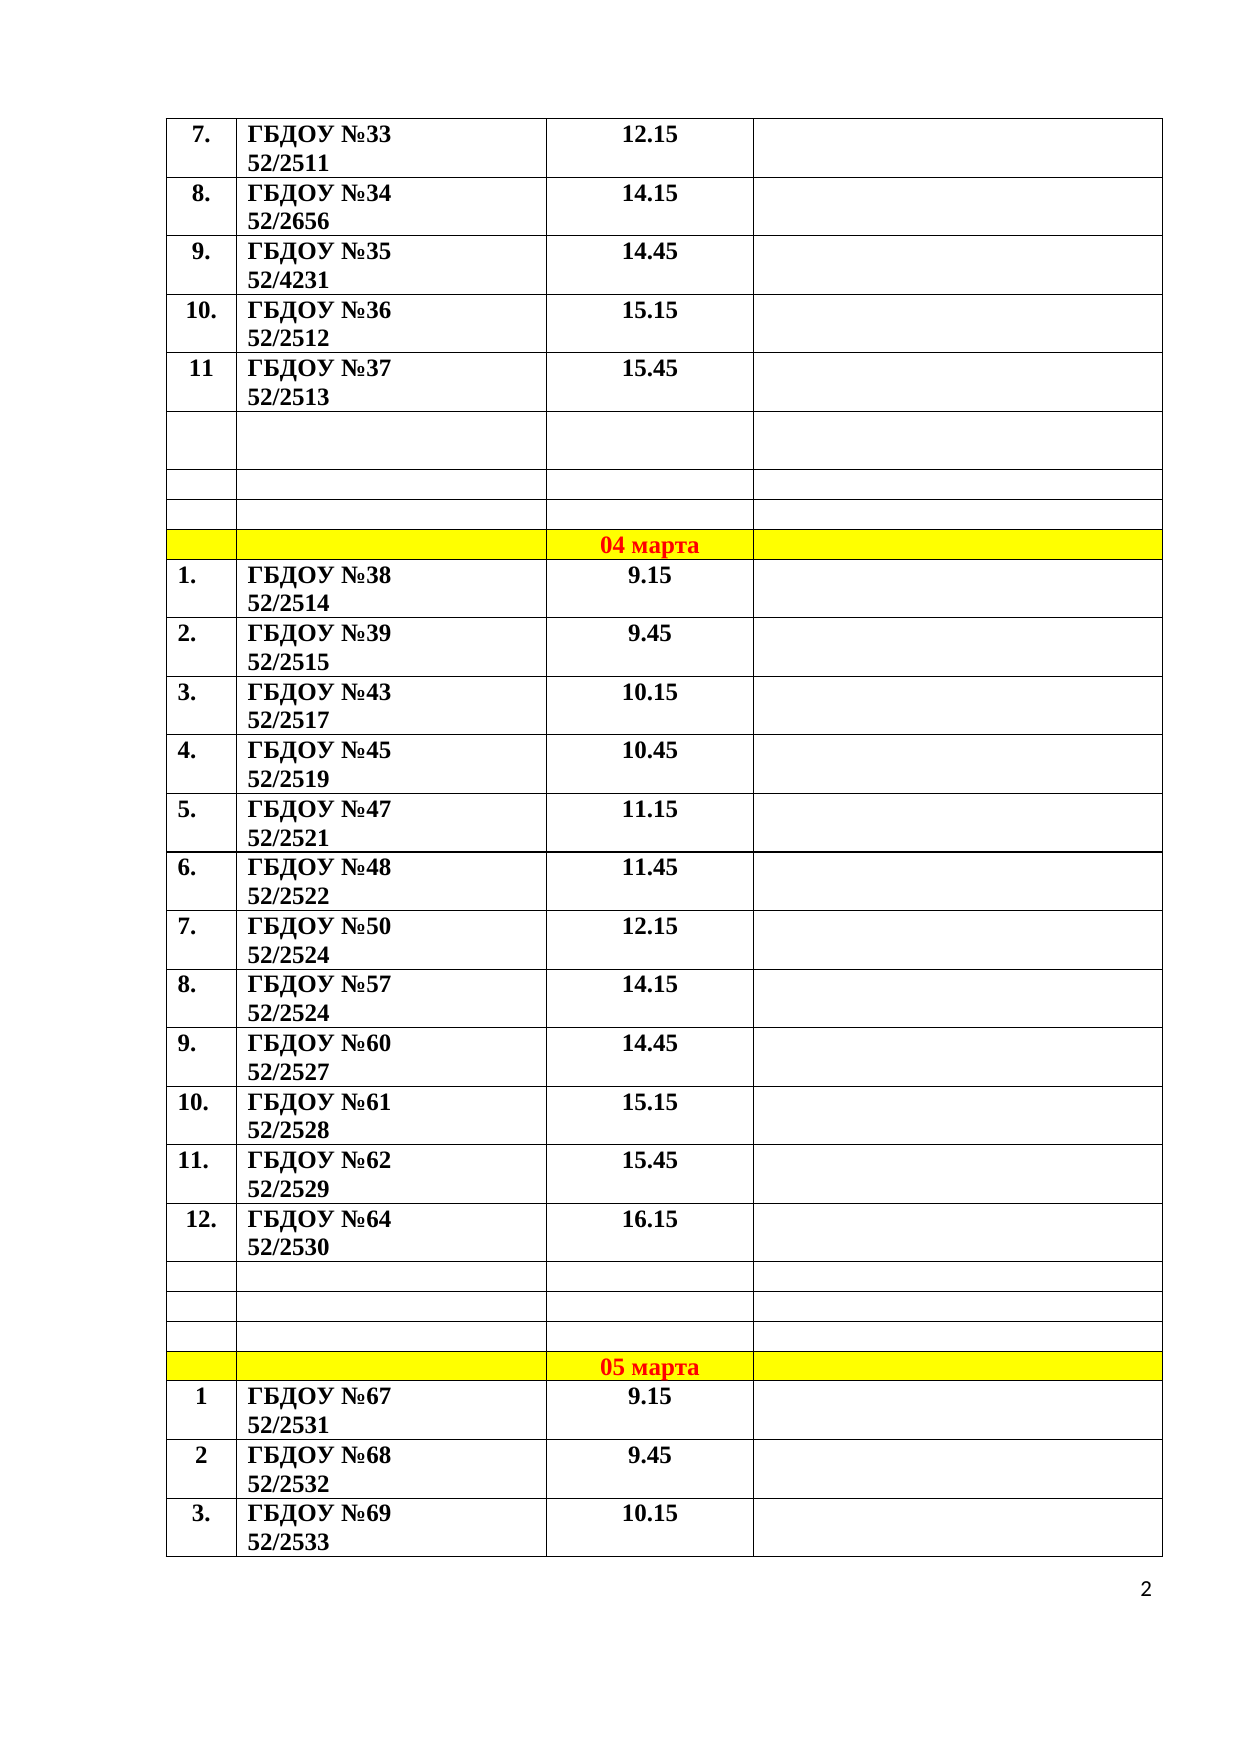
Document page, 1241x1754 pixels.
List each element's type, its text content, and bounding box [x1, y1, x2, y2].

table_cell 9. [167, 236, 236, 294]
table_cell 7. [167, 119, 236, 177]
table_cell 11 [167, 353, 236, 411]
table_cell 8. [167, 970, 236, 1027]
table_cell [547, 1322, 753, 1351]
table_cell [547, 412, 753, 469]
table_cell [237, 1262, 546, 1291]
table_cell [754, 1352, 1162, 1380]
table_cell [754, 618, 1162, 676]
table_cell ГБДОУ №36 52/2512 [237, 295, 546, 352]
table_cell 15.15 [547, 295, 753, 352]
table_cell 15.15 [547, 1087, 753, 1144]
table_cell ГБДОУ №48 52/2522 [237, 853, 546, 910]
table_cell [547, 470, 753, 499]
table_cell [754, 500, 1162, 529]
table_cell 10. [167, 1087, 236, 1144]
table_cell [754, 970, 1162, 1027]
table_cell ГБДОУ №39 52/2515 [237, 618, 546, 676]
table_cell 11. [167, 1145, 236, 1203]
table_cell ГБДОУ №38 52/2514 [237, 560, 546, 617]
table_cell [237, 470, 546, 499]
table_cell 4. [167, 735, 236, 793]
table_cell 5. [167, 794, 236, 851]
table_cell [754, 1440, 1162, 1497]
table_cell 8. [167, 178, 236, 235]
table_cell 15.45 [547, 1145, 753, 1203]
table_cell 9.15 [547, 560, 753, 617]
table_cell [167, 1322, 236, 1351]
table_cell [237, 1292, 546, 1321]
table_cell [754, 1381, 1162, 1439]
table_cell ГБДОУ №50 52/2524 [237, 911, 546, 968]
table_cell 3. [167, 677, 236, 734]
table_cell 05 марта [547, 1352, 753, 1380]
table_cell 1 [167, 1381, 236, 1439]
table_cell 16.15 [547, 1204, 753, 1261]
table_cell [237, 1352, 546, 1380]
table_cell [754, 1028, 1162, 1086]
table_cell 12. [167, 1204, 236, 1261]
table_cell 11.45 [547, 853, 753, 910]
table_cell [237, 500, 546, 529]
table_cell [167, 1292, 236, 1321]
table_cell [754, 560, 1162, 617]
table_cell 10.15 [547, 677, 753, 734]
table_cell 2. [167, 618, 236, 676]
table_cell ГБДОУ №33 52/2511 [237, 119, 546, 177]
table_cell ГБДОУ №37 52/2513 [237, 353, 546, 411]
table_cell ГБДОУ №67 52/2531 [237, 1381, 546, 1439]
table_cell ГБДОУ №47 52/2521 [237, 794, 546, 851]
table_cell [754, 470, 1162, 499]
table_cell ГБДОУ №62 52/2529 [237, 1145, 546, 1203]
table_cell 12.15 [547, 119, 753, 177]
table_cell [237, 530, 546, 559]
table_cell ГБДОУ №64 52/2530 [237, 1204, 546, 1261]
table_cell 7. [167, 911, 236, 968]
table_cell 10.15 [547, 1499, 753, 1556]
table_cell ГБДОУ №43 52/2517 [237, 677, 546, 734]
table_cell [754, 911, 1162, 968]
table_cell 9.45 [547, 618, 753, 676]
table_cell [754, 1292, 1162, 1321]
table_cell 1. [167, 560, 236, 617]
table_cell 14.45 [547, 236, 753, 294]
table_cell [167, 1262, 236, 1291]
table_cell [754, 735, 1162, 793]
table_cell 9.45 [547, 1440, 753, 1497]
table_cell 2 [167, 1440, 236, 1497]
table_cell 3. [167, 1499, 236, 1556]
table_cell [754, 1087, 1162, 1144]
table_cell [754, 178, 1162, 235]
table_cell [547, 1292, 753, 1321]
table_cell [754, 295, 1162, 352]
table_cell [167, 470, 236, 499]
table_cell ГБДОУ №60 52/2527 [237, 1028, 546, 1086]
table_cell 15.45 [547, 353, 753, 411]
table_cell [754, 794, 1162, 851]
table_cell [754, 530, 1162, 559]
table_cell ГБДОУ №69 52/2533 [237, 1499, 546, 1556]
table_cell [754, 1204, 1162, 1261]
table_cell [754, 853, 1162, 910]
table_cell 10. [167, 295, 236, 352]
table_cell 10.45 [547, 735, 753, 793]
table_cell [547, 500, 753, 529]
table_cell [754, 1262, 1162, 1291]
table_cell ГБДОУ №45 52/2519 [237, 735, 546, 793]
table_cell 14.15 [547, 178, 753, 235]
table_cell [237, 412, 546, 469]
table_cell 9.15 [547, 1381, 753, 1439]
table_cell [547, 1262, 753, 1291]
table_cell [754, 412, 1162, 469]
table_cell ГБДОУ №34 52/2656 [237, 178, 546, 235]
table_cell [167, 530, 236, 559]
table_cell 9. [167, 1028, 236, 1086]
table_cell 04 марта [547, 530, 753, 559]
table_cell 11.15 [547, 794, 753, 851]
table_cell [167, 1352, 236, 1380]
table_cell [754, 1145, 1162, 1203]
table_cell [754, 1322, 1162, 1351]
table_cell [237, 1322, 546, 1351]
table_cell [754, 119, 1162, 177]
table_cell 14.15 [547, 970, 753, 1027]
table_cell [754, 677, 1162, 734]
table_cell [754, 236, 1162, 294]
table_cell 12.15 [547, 911, 753, 968]
table_cell [167, 412, 236, 469]
table_cell [167, 500, 236, 529]
table_cell [754, 1499, 1162, 1556]
table_cell 14.45 [547, 1028, 753, 1086]
table_cell ГБДОУ №68 52/2532 [237, 1440, 546, 1497]
table_cell 6. [167, 853, 236, 910]
table_cell ГБДОУ №61 52/2528 [237, 1087, 546, 1144]
table_cell [754, 353, 1162, 411]
table_cell ГБДОУ №35 52/4231 [237, 236, 546, 294]
table_cell ГБДОУ №57 52/2524 [237, 970, 546, 1027]
